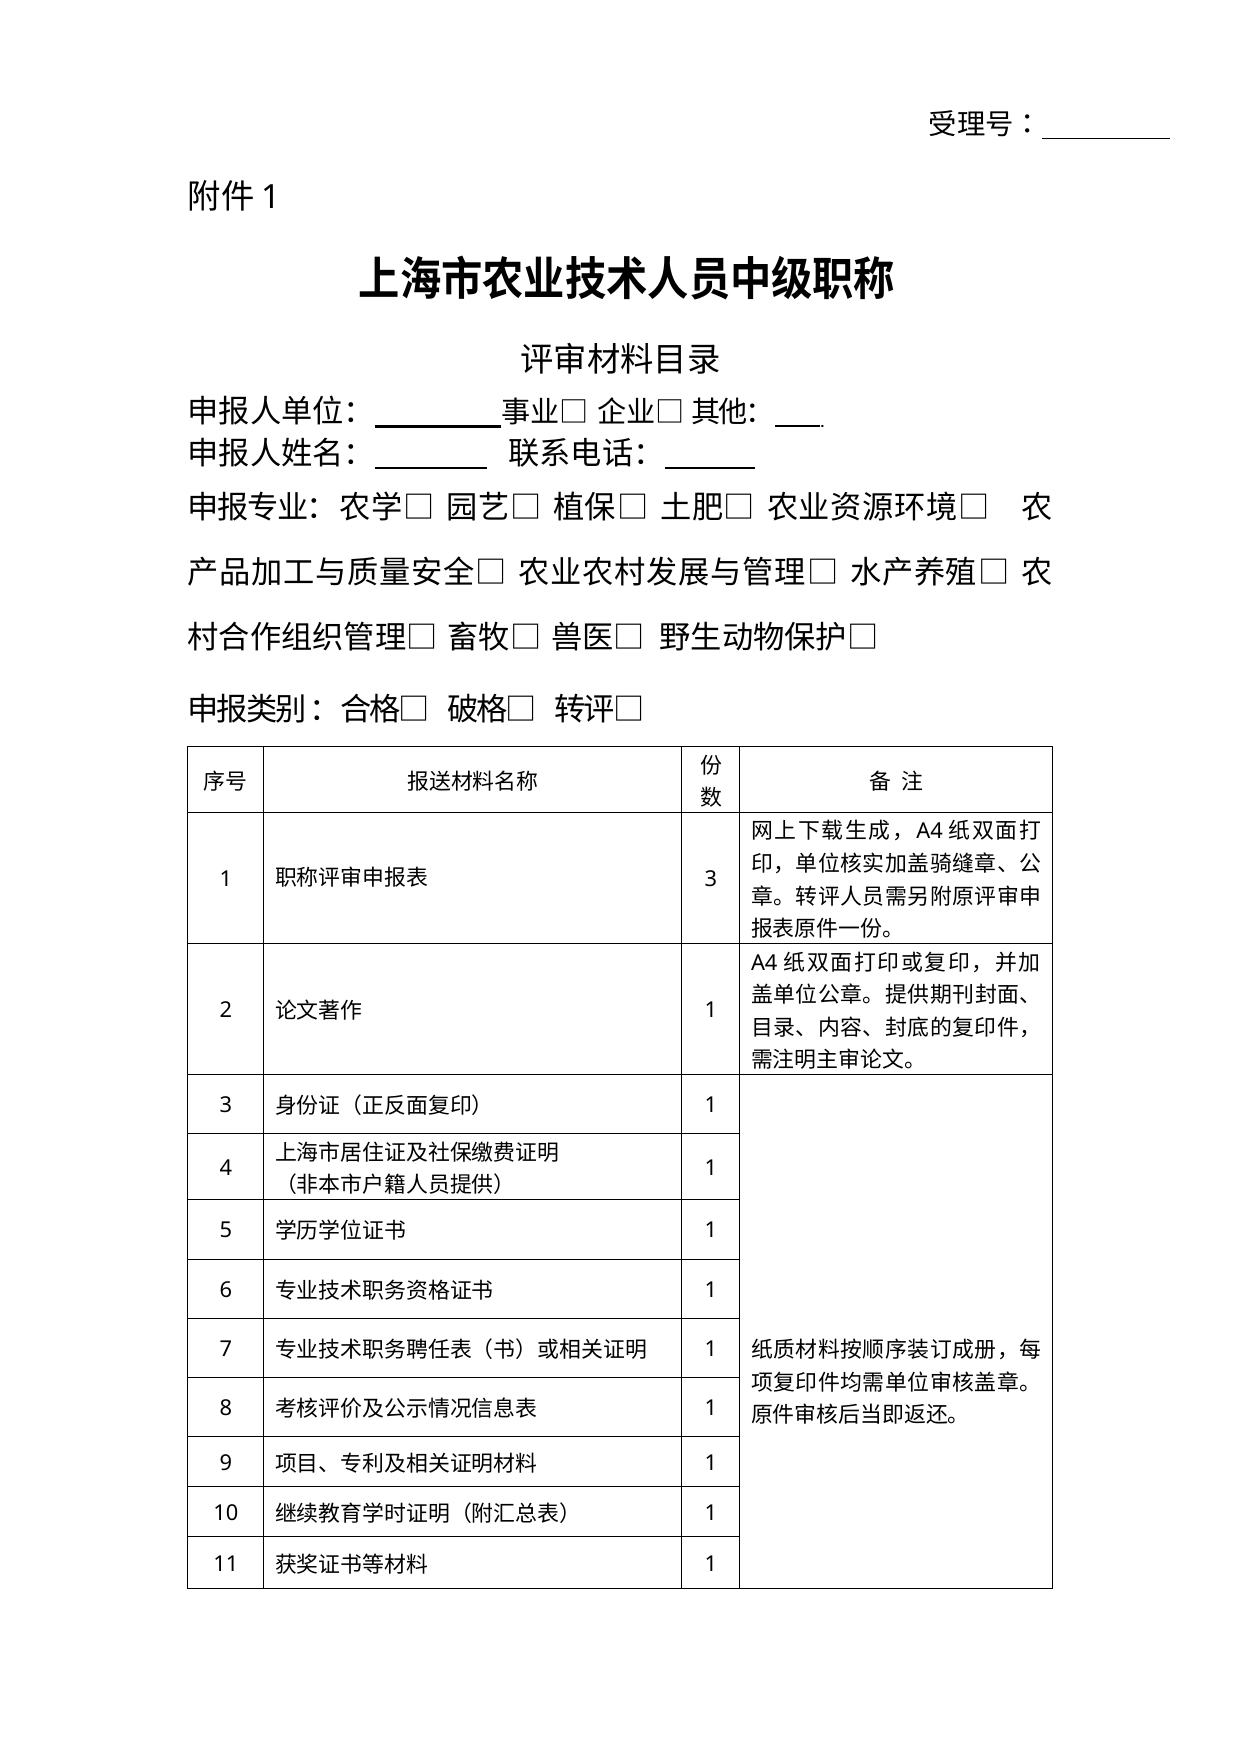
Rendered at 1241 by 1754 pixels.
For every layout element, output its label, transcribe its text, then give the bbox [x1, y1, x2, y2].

text 申报人单位： 事业□ 企业□ 其他： [187, 389, 1053, 431]
table_cell 9 [188, 1437, 263, 1486]
table_cell 1 [682, 1134, 739, 1199]
text 上海市农业技术人员中级职称 [138, 227, 1115, 324]
table_cell 1 [682, 1537, 739, 1588]
table_cell 11 [188, 1537, 263, 1588]
table_cell 6 [188, 1260, 263, 1317]
table_cell 1 [682, 944, 739, 1074]
table_cell 考核评价及公示情况信息表 [264, 1378, 681, 1436]
text 申报类别 ：合格□ 破格□ 转评□ [187, 684, 1053, 730]
table_cell 学历学位证书 [264, 1200, 681, 1258]
table_header 报送材料名称 [264, 747, 681, 812]
table_cell 身份证（正反面复印） [264, 1075, 681, 1133]
table_cell 专业技术职务资格证书 [264, 1260, 681, 1317]
text 申报人姓名： 联系电话： [187, 431, 1053, 473]
table_cell 7 [188, 1319, 263, 1377]
table_cell 项目、专利及相关证明材料 [264, 1437, 681, 1486]
table_cell 获奖证书等材料 [264, 1537, 681, 1588]
table_cell 10 [188, 1487, 263, 1536]
text 评审材料目录 [187, 324, 1053, 389]
table_cell 职称评审申报表 [264, 813, 681, 943]
table_cell 1 [682, 1200, 739, 1258]
table_cell 1 [682, 1319, 739, 1377]
table_cell 5 [188, 1200, 263, 1258]
table_cell 1 [682, 1487, 739, 1536]
table_cell 3 [188, 1075, 263, 1133]
table_cell 1 [682, 1260, 739, 1317]
table_header 份数 [682, 747, 739, 812]
table_cell 上海市居住证及社保缴费证明 （非本市户籍人员提供） [264, 1134, 681, 1199]
table_cell 4 [188, 1134, 263, 1199]
text 申报专业：农学□ 园艺□ 植保□ 土肥□ 农业资源环境□ 农产品加工与质量安全□ 农业农村发展与管理□ 水产养殖□ 农村合作组织管理□ 畜牧□ 兽医□ 野生动物保护□ [187, 473, 1053, 668]
table_cell 论文著作 [264, 944, 681, 1074]
table_header 序号 [188, 747, 263, 812]
table_cell 纸质材料按顺序装订成册，每项复印件均需单位审核盖章。原件审核后当即返还。 [740, 1075, 1052, 1588]
table_cell 1 [682, 1437, 739, 1486]
table_cell 3 [682, 813, 739, 943]
table_cell 继续教育学时证明（附汇总表） [264, 1487, 681, 1536]
table_cell A4纸双面打印或复印，并加盖单位公章。提供期刊封面、目录、内容、封底的复印件，需注明主审论文。 [740, 944, 1052, 1074]
table_header 备 注 [740, 747, 1052, 812]
table_cell 专业技术职务聘任表（书）或相关证明 [264, 1319, 681, 1377]
table_cell 1 [682, 1378, 739, 1436]
table_cell 1 [682, 1075, 739, 1133]
table_cell 2 [188, 944, 263, 1074]
table_cell 网上下载生成，A4纸双面打印，单位核实加盖骑缝章、公章。转评人员需另附原评审申报表原件一份。 [740, 813, 1052, 943]
text 附件1 [187, 162, 1053, 227]
table_cell 8 [188, 1378, 263, 1436]
table_cell 1 [188, 813, 263, 943]
